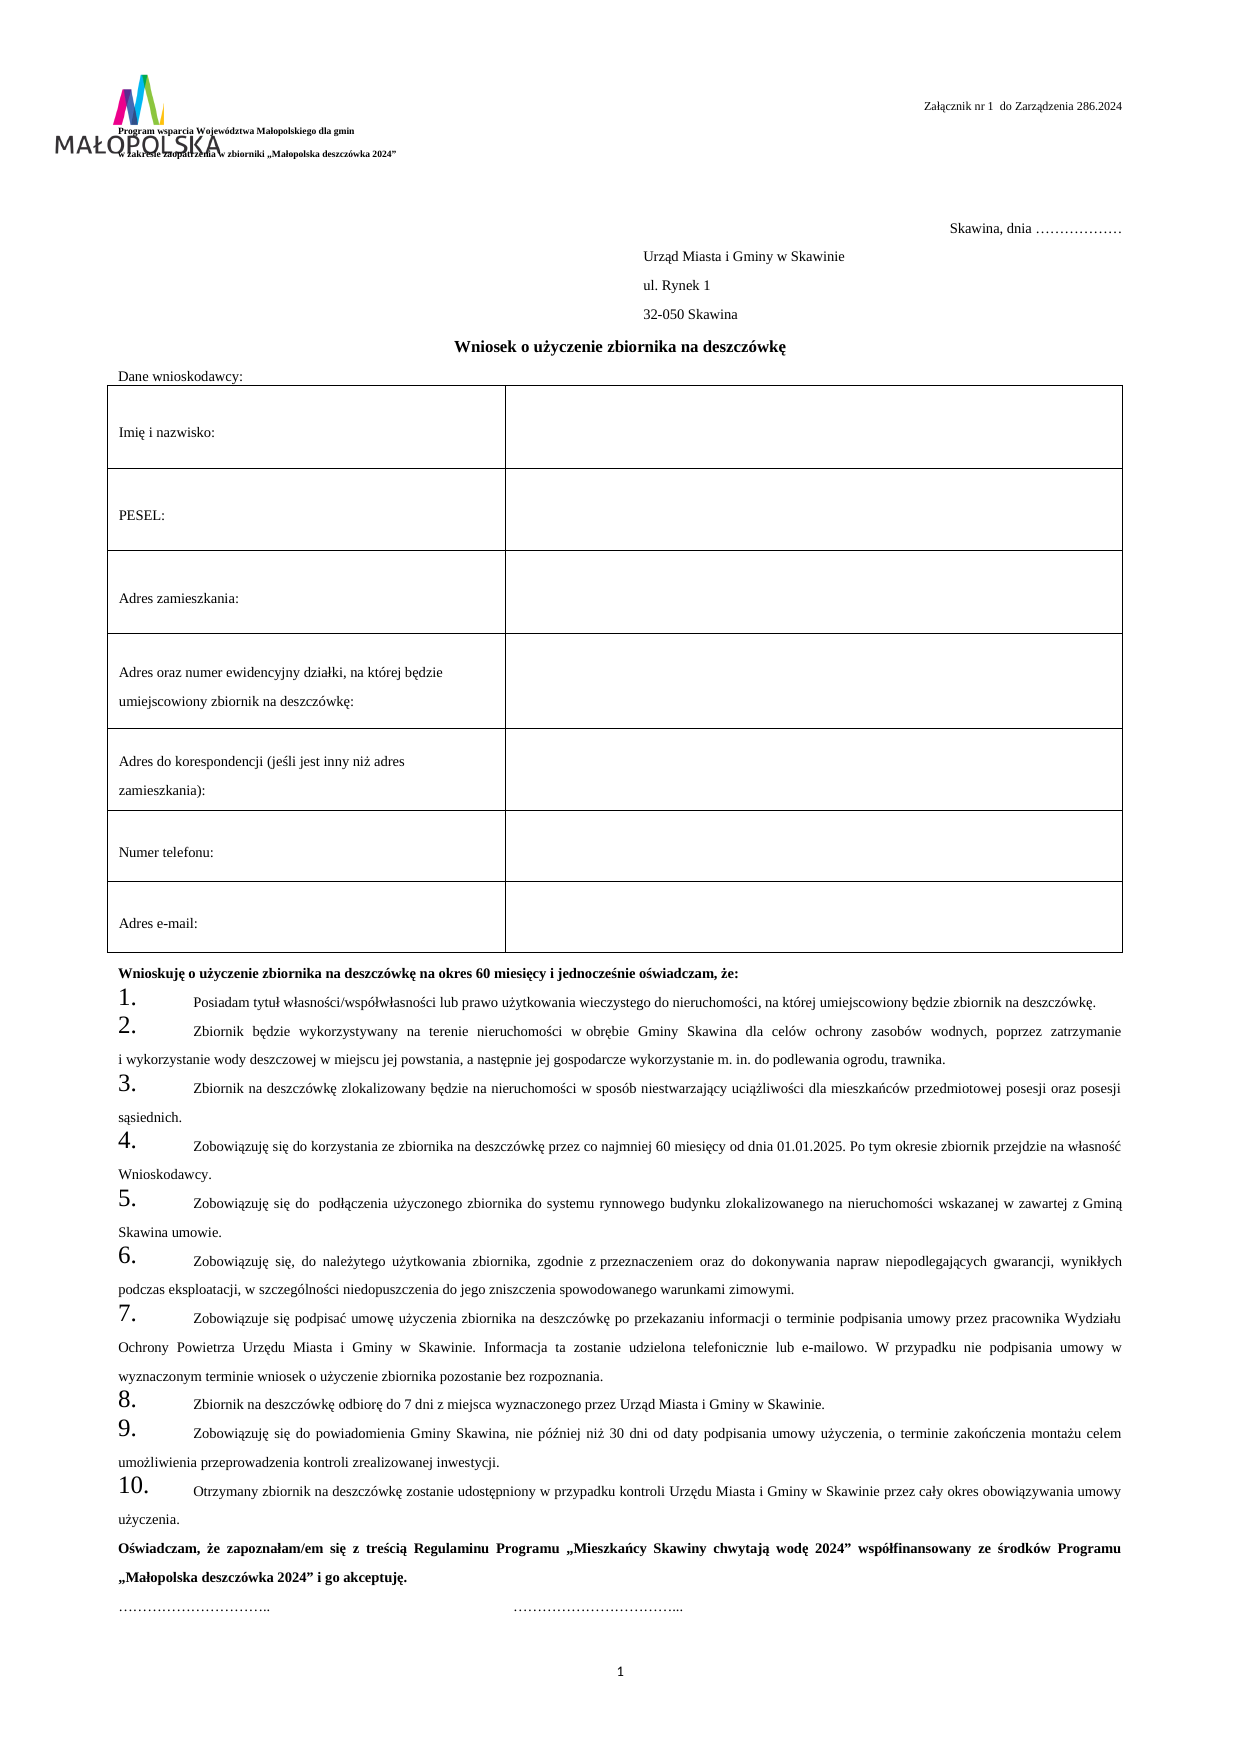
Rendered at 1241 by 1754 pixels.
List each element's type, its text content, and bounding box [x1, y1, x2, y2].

text 32-050 Skawina [118, 294, 1122, 322]
list Zobowiązuje się podpisać umowę użyczenia zbiornika na deszczówkę po przekazaniu informacji o terminie podpisania umowy przez pracownika Wydziału Ochrony Powietrza Urzędu Miasta i Gminy w Skawinie. Informacja ta zostanie udzielona telefonicznie lub e-mailowo. W przypadku nie podpisania umowy w wyznaczonym terminie wniosek o użyczenie zbiornika pozostanie bez rozpoznania. [118, 1298, 1122, 1384]
table_cell [506, 811, 1122, 881]
list Zobowiązuję się do podłączenia użyczonego zbiornika do systemu rynnowego budynku zlokalizowanego na nieruchomości wskazanej w zawartej z Gminą Skawina umowie. [118, 1183, 1122, 1240]
list Zbiornik na deszczówkę odbiorę do 7 dni z miejsca wyznaczonego przez Urząd Miasta i Gminy w Skawinie. [118, 1384, 1122, 1413]
text ul. Rynek 1 [118, 265, 1122, 294]
table_cell PESEL: [108, 469, 505, 550]
table_header Imię i nazwisko: [108, 386, 505, 467]
list Otrzymany zbiornik na deszczówkę zostanie udostępniony w przypadku kontroli Urzędu Miasta i Gminy w Skawinie przez cały okres obowiązywania umowy użyczenia. [118, 1470, 1122, 1528]
text Wniosek o użyczenie zbiornika na deszczówkę [118, 322, 1122, 356]
table_cell Adres do korespondencji (jeśli jest inny niż adres zamieszkania): [108, 729, 505, 810]
list Zbiornik będzie wykorzystywany na terenie nieruchomości w obrębie Gminy Skawina dla celów ochrony zasobów wodnych, poprzez zatrzymanie i wykorzystanie wody deszczowej w miejscu jej powstania, a następnie jej gospodarcze wykorzystanie m. in. do podlewania ogrodu, trawnika. [118, 1010, 1122, 1068]
text Wnioskuję o użyczenie zbiornika na deszczówkę na okres 60 miesięcy i jednocześnie oświadczam, że: [118, 953, 1122, 982]
table_cell [506, 469, 1122, 550]
table_cell Adres oraz numer ewidencyjny działki, na której będzie umiejscowiony zbiornik na deszczówkę: [108, 634, 505, 727]
text Urząd Miasta i Gminy w Skawinie [118, 236, 1122, 265]
table_cell Adres zamieszkania: [108, 551, 505, 633]
list Posiadam tytuł własności/współwłasności lub prawo użytkowania wieczystego do nieruchomości, na której umiejscowiony będzie zbiornik na deszczówkę. [118, 982, 1122, 1010]
text Skawina, dnia ……………… [118, 207, 1122, 236]
picture [54, 68, 221, 154]
list Zbiornik na deszczówkę zlokalizowany będzie na nieruchomości w sposób niestwarzający uciążliwości dla mieszkańców przedmiotowej posesji oraz posesji sąsiednich. [118, 1068, 1122, 1125]
table_cell [506, 729, 1122, 810]
table_header [506, 386, 1122, 467]
table_cell [506, 551, 1122, 633]
text Dane wnioskodawcy: [118, 356, 1122, 385]
table_cell Numer telefonu: [108, 811, 505, 881]
table_cell [506, 882, 1122, 952]
list Zobowiązuję się do powiadomienia Gminy Skawina, nie później niż 30 dni od daty podpisania umowy użyczenia, o terminie zakończenia montażu celem umożliwienia przeprowadzenia kontroli zrealizowanej inwestycji. [118, 1413, 1122, 1470]
text ………………………….. ……………………………... [118, 1585, 1122, 1614]
table_cell [506, 634, 1122, 727]
list Zobowiązuję się, do należytego użytkowania zbiornika, zgodnie z przeznaczeniem oraz do dokonywania napraw niepodlegających gwarancji, wynikłych podczas eksploatacji, w szczególności niedopuszczenia do jego zniszczenia spowodowanego warunkami zimowymi. [118, 1240, 1122, 1298]
text Oświadczam, że zapoznałam/em się z treścią Regulaminu Programu „Mieszkańcy Skawiny chwytają wodę 2024” współfinansowany ze środków Programu „Małopolska deszczówka 2024” i go akceptuję. [118, 1528, 1122, 1585]
table_cell Adres e-mail: [108, 882, 505, 952]
list Zobowiązuję się do korzystania ze zbiornika na deszczówkę przez co najmniej 60 miesięcy od dnia 01.01.2025. Po tym okresie zbiornik przejdzie na własność Wnioskodawcy. [118, 1125, 1122, 1183]
